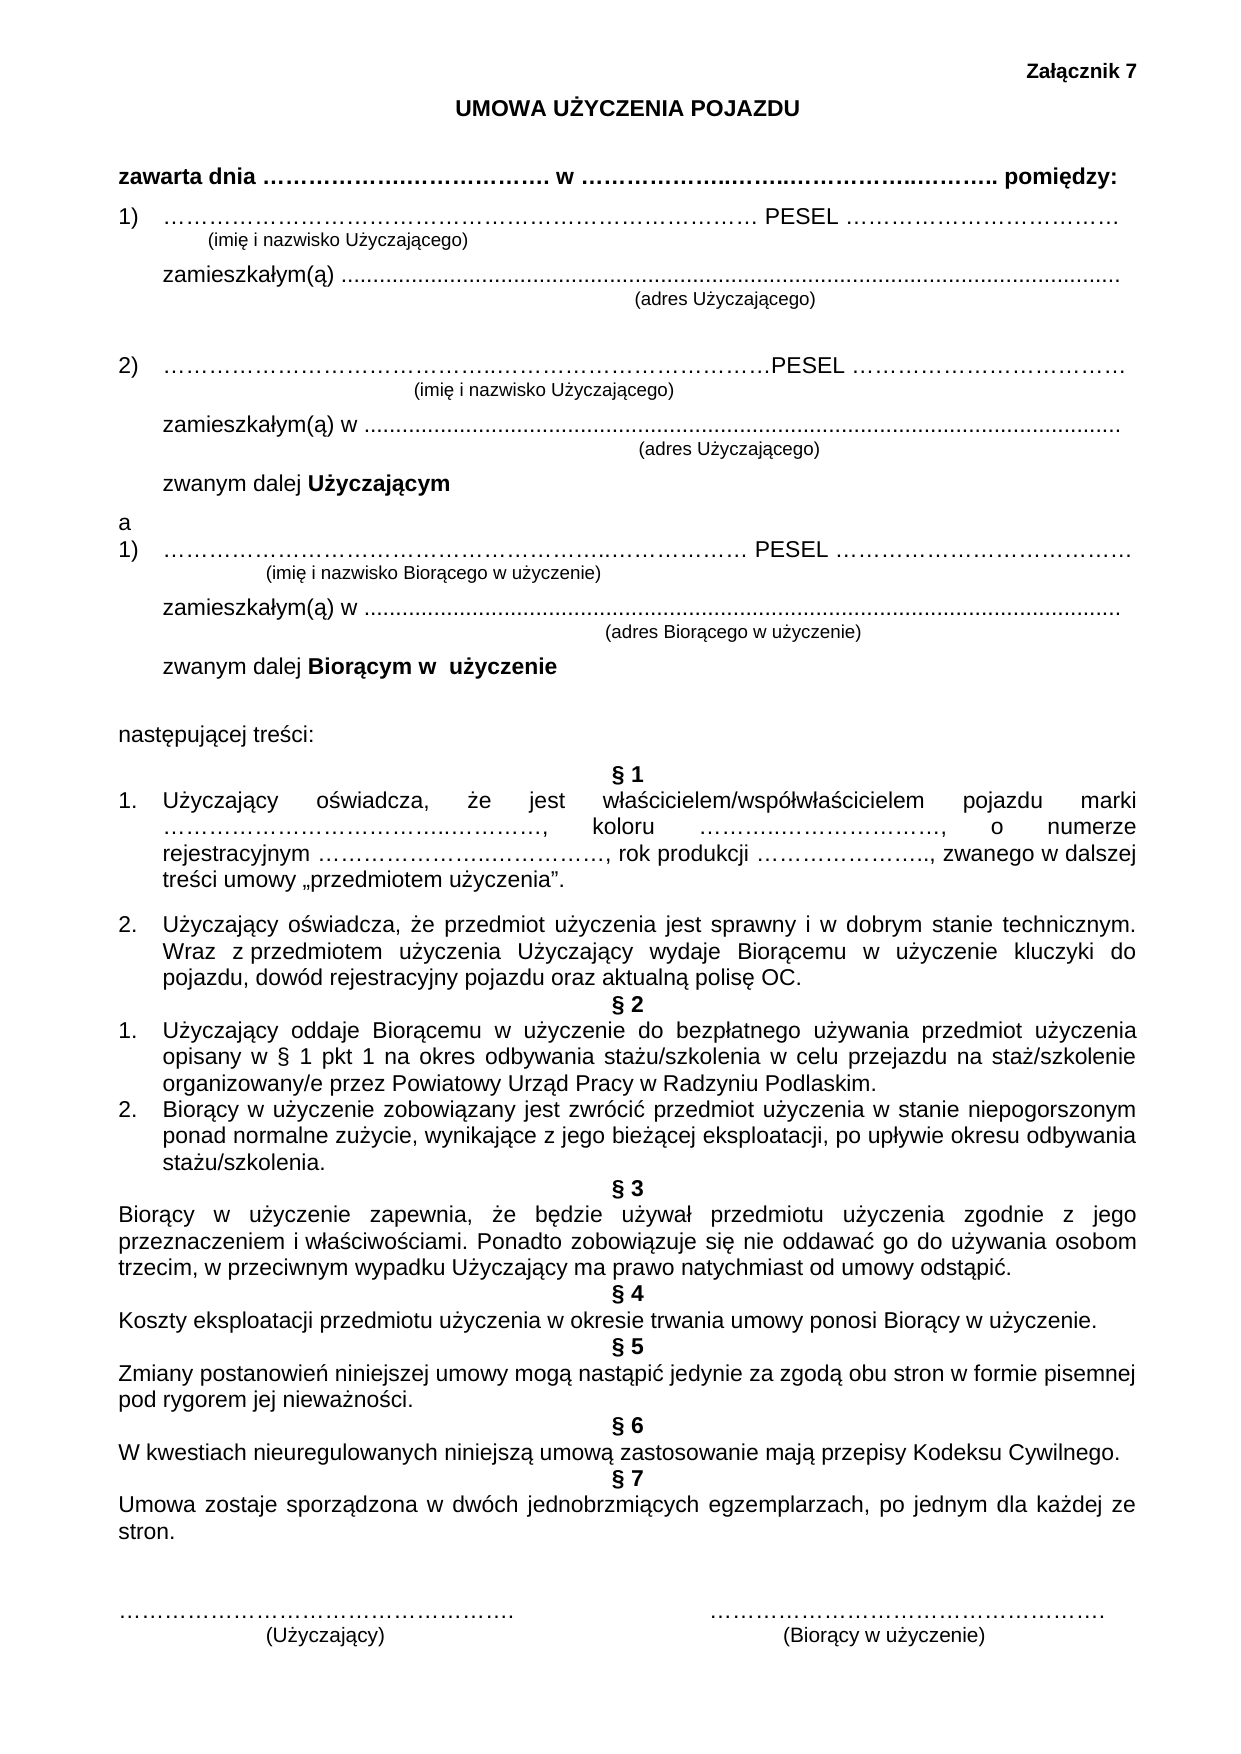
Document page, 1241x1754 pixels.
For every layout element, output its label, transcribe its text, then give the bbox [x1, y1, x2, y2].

text (imię i nazwisko Użyczającego) [118, 229, 1137, 251]
text zwanym dalej Biorącym w użyczenie [118, 653, 1137, 679]
text (adres Biorącego w użyczenie) [561, 621, 1137, 642]
list …………………………………………………………………… PESEL ……………………………… [118, 203, 1122, 229]
text Załącznik 7 [118, 59, 1137, 83]
text (adres Użyczającego) [605, 288, 1137, 309]
text § 7 [118, 1465, 1137, 1491]
text § 2 [118, 991, 1137, 1017]
text (imię i nazwisko Użyczającego) [340, 379, 1137, 400]
text (imię i nazwisko Biorącego w użyczenie) [192, 562, 1137, 583]
text zamieszkałym(ą) w [118, 411, 1137, 437]
text a [118, 509, 1137, 536]
text W kwestiach nieuregulowanych niniejszą umową zastosowanie mają przepisy Kodeksu Cywilnego. [118, 1438, 1137, 1465]
list Użyczający oświadcza, że przedmiot użyczenia jest sprawny i w dobrym stanie technicznym. Wraz z przedmiotem użyczenia Użyczający wydaje Biorącemu w użyczenie kluczyki do pojazdu, dowód rejestracyjny pojazdu oraz aktualną polisę OC. [118, 911, 1137, 991]
text § 1 [118, 761, 1137, 787]
list Biorący w użyczenie zobowiązany jest zwrócić przedmiot użyczenia w stanie niepogorszonym ponad normalne zużycie, wynikające z jego bieżącej eksploatacji, po upływie okresu odbywania stażu/szkolenia. [118, 1096, 1137, 1175]
text (adres Użyczającego) [487, 437, 1137, 459]
list Użyczający oddaje Biorącemu w użyczenie do bezpłatnego używania przedmiot użyczenia opisany w § 1 pkt 1 na okres odbywania stażu/szkolenia w celu przejazdu na staż/szkolenie organizowany/e przez Powiatowy Urząd Pracy w Radzyniu Podlaskim. [118, 1017, 1137, 1096]
text Umowa zostaje sporządzona w dwóch jednobrzmiących egzemplarzach, po jednym dla każdej ze stron. [118, 1491, 1137, 1544]
text Biorący w użyczenie zapewnia, że będzie używał przedmiotu użyczenia zgodnie z jego przeznaczeniem i właściwościami. Ponadto zobowiązuje się nie oddawać go do używania osobom trzecim, w przeciwnym wypadku Użyczający ma prawo natychmiast od umowy odstąpić. [118, 1201, 1137, 1280]
list …………………………………………………..……………… PESEL ………………………………… [118, 536, 1137, 562]
text § 4 [118, 1280, 1137, 1307]
text Koszty eksploatacji przedmiotu użyczenia w okresie trwania umowy ponosi Biorący w użyczenie. [118, 1307, 1137, 1333]
list ……………………………………..………………………………PESEL ……………………………… [118, 352, 1137, 379]
text zawarta dnia ……………….………………. w ………………..……..……………..……….. pomiędzy: [118, 163, 1137, 190]
text § 6 [118, 1412, 1137, 1438]
text zamieszkałym(ą) w [118, 594, 1137, 621]
list Użyczający oświadcza, że jest właścicielem/współwłaścicielem pojazdu marki ………………………………..…………, koloru ………..…………………, o numerze rejestracyjnym …………………..……………, rok produkcji ………………….., zwanego w dalszej treści umowy „przedmiotem użyczenia”. [118, 787, 1137, 892]
text Zmiany postanowień niniejszej umowy mogą nastąpić jedynie za zgodą obu stron w formie pisemnej pod rygorem jej nieważności. [118, 1359, 1137, 1412]
text zwanym dalej Użyczającym [118, 470, 1137, 496]
text UMOWA UŻYCZENIA POJAZDU [118, 95, 1137, 121]
text następującej treści: [118, 721, 1137, 747]
text § 3 [118, 1175, 1137, 1201]
text (Użyczający) (Biorący w użyczenie) [192, 1623, 1137, 1647]
text zamieszkałym(ą) [162, 261, 1137, 288]
text § 5 [118, 1333, 1137, 1359]
text ……………………………………………. ……………………………………………. [118, 1597, 1137, 1623]
